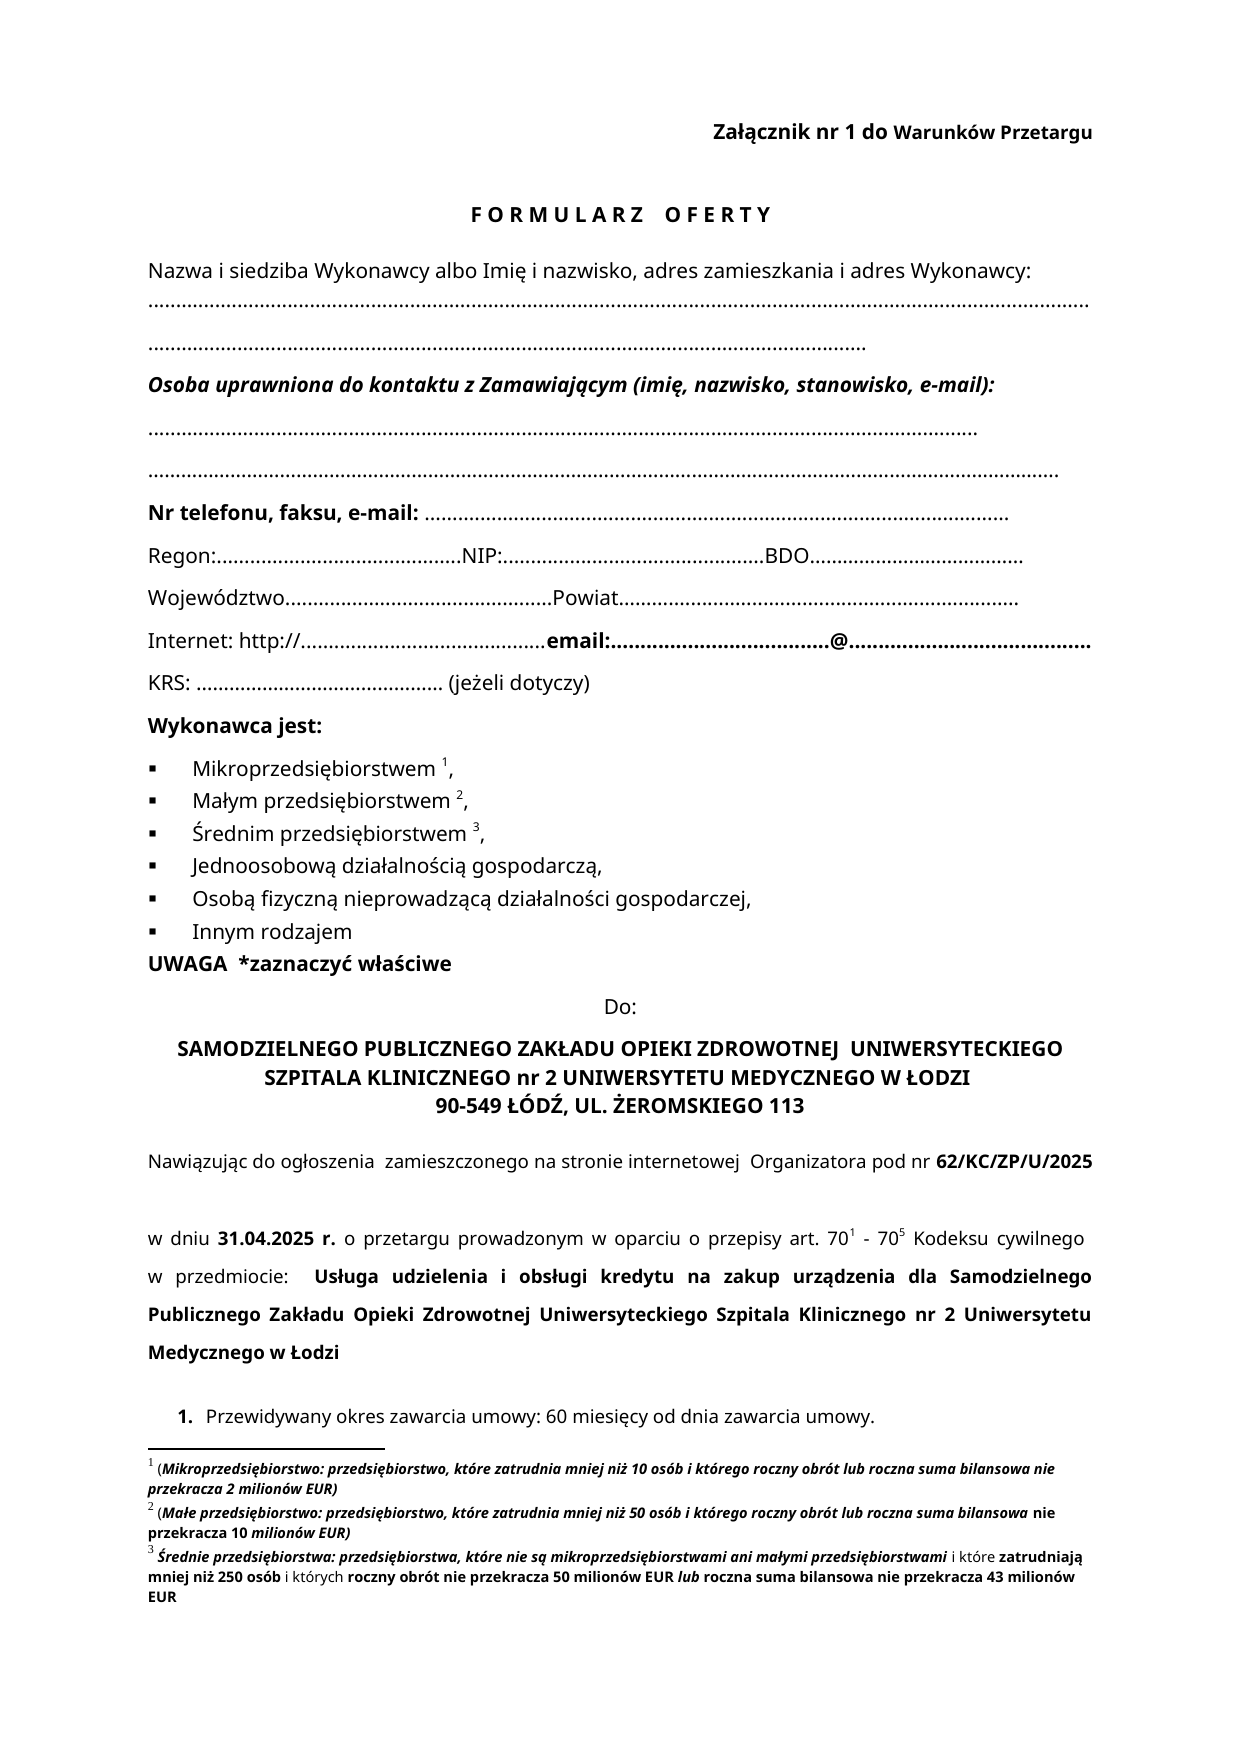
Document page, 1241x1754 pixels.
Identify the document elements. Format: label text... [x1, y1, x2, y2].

text .......................................................................................................................................................................................................................................................................................................... [148, 285, 1093, 356]
text SAMODZIELNEGO PUBLICZNEGO ZAKŁADU OPIEKI ZDROWOTNEJ UNIWERSYTECKIEGO SZPITALA KLINICZNEGO nr 2 UNIWERSYTETU MEDYCZNEGO W ŁODZI 90-549 ŁÓDŹ, UL. ŻEROMSKIEGO 113 [148, 1034, 1093, 1120]
text …………………………………………………………………………………………………………………………………………………. [148, 456, 1093, 484]
text UWAGA *zaznaczyć właściwe [148, 949, 1093, 978]
text KRS: ……………………………………… (jeżeli dotyczy) [148, 668, 1093, 697]
list Małym przedsiębiorstwem , [148, 786, 1093, 815]
list Osobą fizyczną nieprowadzącą działalności gospodarczej, [148, 884, 1093, 913]
list Innym rodzajem [148, 917, 1093, 945]
text Nazwa i siedziba Wykonawcy albo Imię i nazwisko, adres zamieszkania i adres Wykonawcy: [148, 257, 1093, 285]
text Nawiązując do ogłoszenia zamieszczonego na stronie internetowej Organizatora pod nr 62/KC/ZP/U/2025 w dniu 31.04.2025 r. o przetargu prowadzonym w oparciu o przepisy art. 701 - 705 Kodeksu cywilnego w przedmiocie: Usługa udzielenia i obsługi kredytu na zakup urządzenia dla Samodzielnego Publicznego Zakładu Opieki Zdrowotnej Uniwersyteckiego Szpitala Klinicznego nr 2 Uniwersytetu Medycznego w Łodzi [148, 1148, 1093, 1365]
text Wykonawca jest: [148, 711, 1093, 739]
list Mikroprzedsiębiorstwem , [148, 754, 1093, 782]
text Osoba uprawniona do kontaktu z Zamawiającym (imię, nazwisko, stanowisko, e-mail): [148, 370, 1093, 399]
text Internet: http://............................................email:.....................................@......................................... [148, 626, 1093, 654]
text Nr telefonu, faksu, e-mail: ......................................................................................................... [148, 498, 1093, 527]
text ..................................................................................................................................................... [148, 413, 1093, 441]
text F O R M U L A R Z O F E R T Y [148, 200, 1093, 228]
list Przewidywany okres zawarcia umowy: 60 miesięcy od dnia zawarcia umowy. [177, 1403, 1093, 1429]
text Do: [148, 992, 1093, 1020]
text Załącznik nr 1 do Warunków Przetargu [148, 117, 1093, 146]
text Województwo................................................Powiat…….................................................................. [148, 583, 1093, 612]
list Średnim przedsiębiorstwem , [148, 819, 1093, 847]
text Regon:............................................NIP:...............................................BDO………………………………… [148, 541, 1093, 569]
list Jednoosobową działalnością gospodarczą, [148, 852, 1093, 880]
